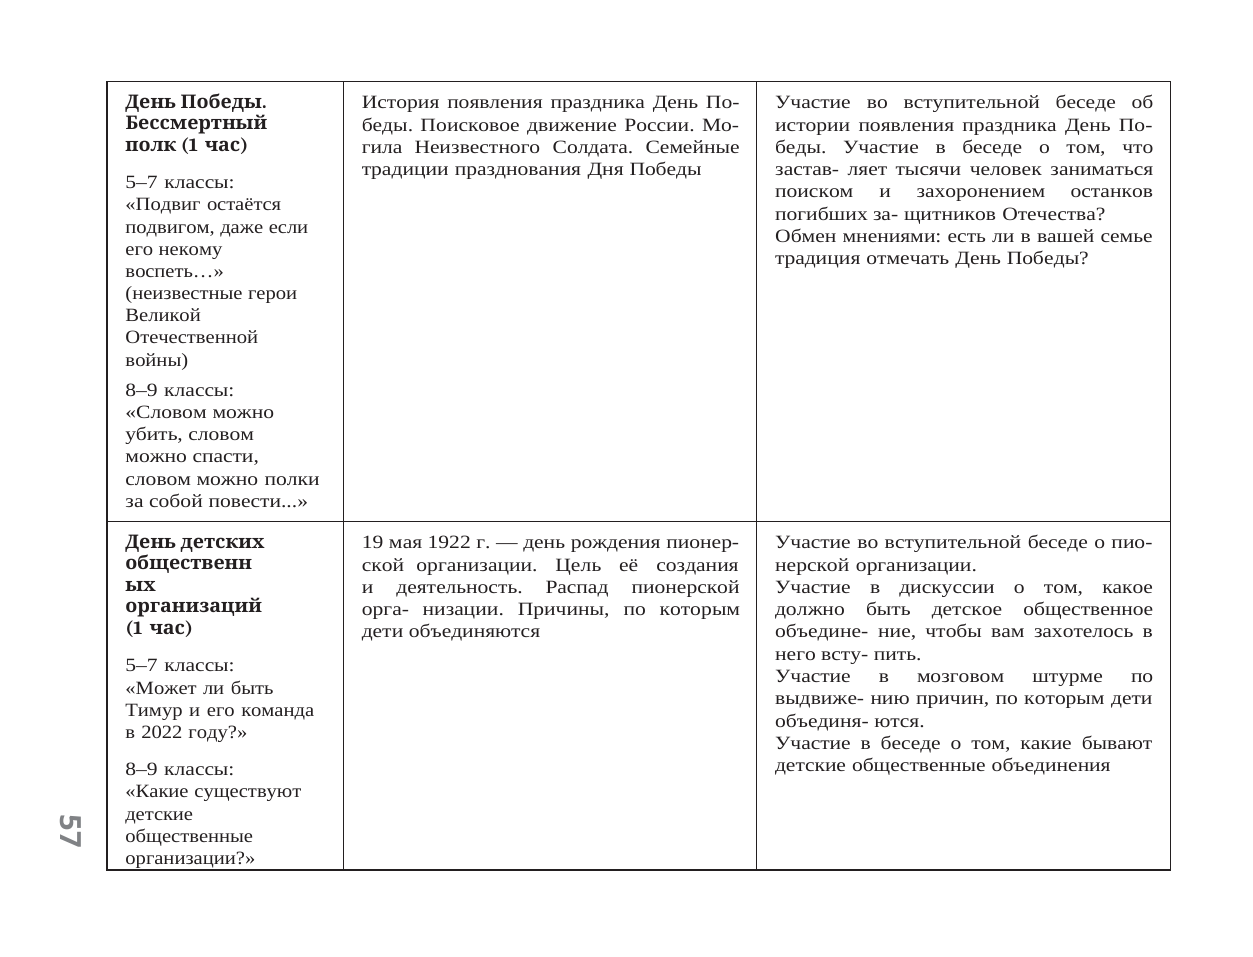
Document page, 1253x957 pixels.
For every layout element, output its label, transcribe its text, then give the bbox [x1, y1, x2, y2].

table_cell Участие во вступительной беседе о пио- нерской организации. Участие в дискуссии о том, какое должно быть детское общественное объедине- ние, чтобы вам захотелось в него всту- пить. Участие в мозговом штурме по выдвиже- нию причин, по которым дети объединя- ются. Участие в беседе о том, какие бывают детские общественные объединения [757, 522, 1170, 869]
table_header Участие во вступительной беседе об истории появления праздника День По- беды. Участие в беседе о том, что застав- ляет тысячи человек заниматься поиском и захоронением останков погибших за- щитников Отечества? Обмен мнениями: есть ли в вашей семье традиция отмечать День Победы? [757, 82, 1170, 371]
table_cell 19 мая 1922 г. — день рождения пионер- ской организации. Цель её создания и деятельность. Распад пионерской орга- низации. Причины, по которым дети объединяются [344, 522, 756, 869]
table_header История появления праздника День По- беды. Поисковое движение России. Мо- гила Неизвестного Солдата. Семейные традиции празднования Дня Победы [344, 82, 756, 371]
table_cell 8–9 классы: «Словом можно убить, словом можно спасти, словом можно полки за собой повести...» [108, 371, 343, 521]
table_cell [757, 371, 1170, 521]
table_cell День детских общественных организаций (1 час) 5–7 классы: «Может ли быть Тимур и его команда в 2022 году?» 8–9 классы: «Какие существуют детские общественные организации?» [108, 522, 343, 869]
table_header День Победы. Бессмертный полк (1 час) 5–7 классы: «Подвиг остаётся подвигом, даже если его некому воспеть…» (неизвестные герои Великой Отечественной войны) [108, 82, 343, 371]
table_cell [344, 371, 756, 521]
